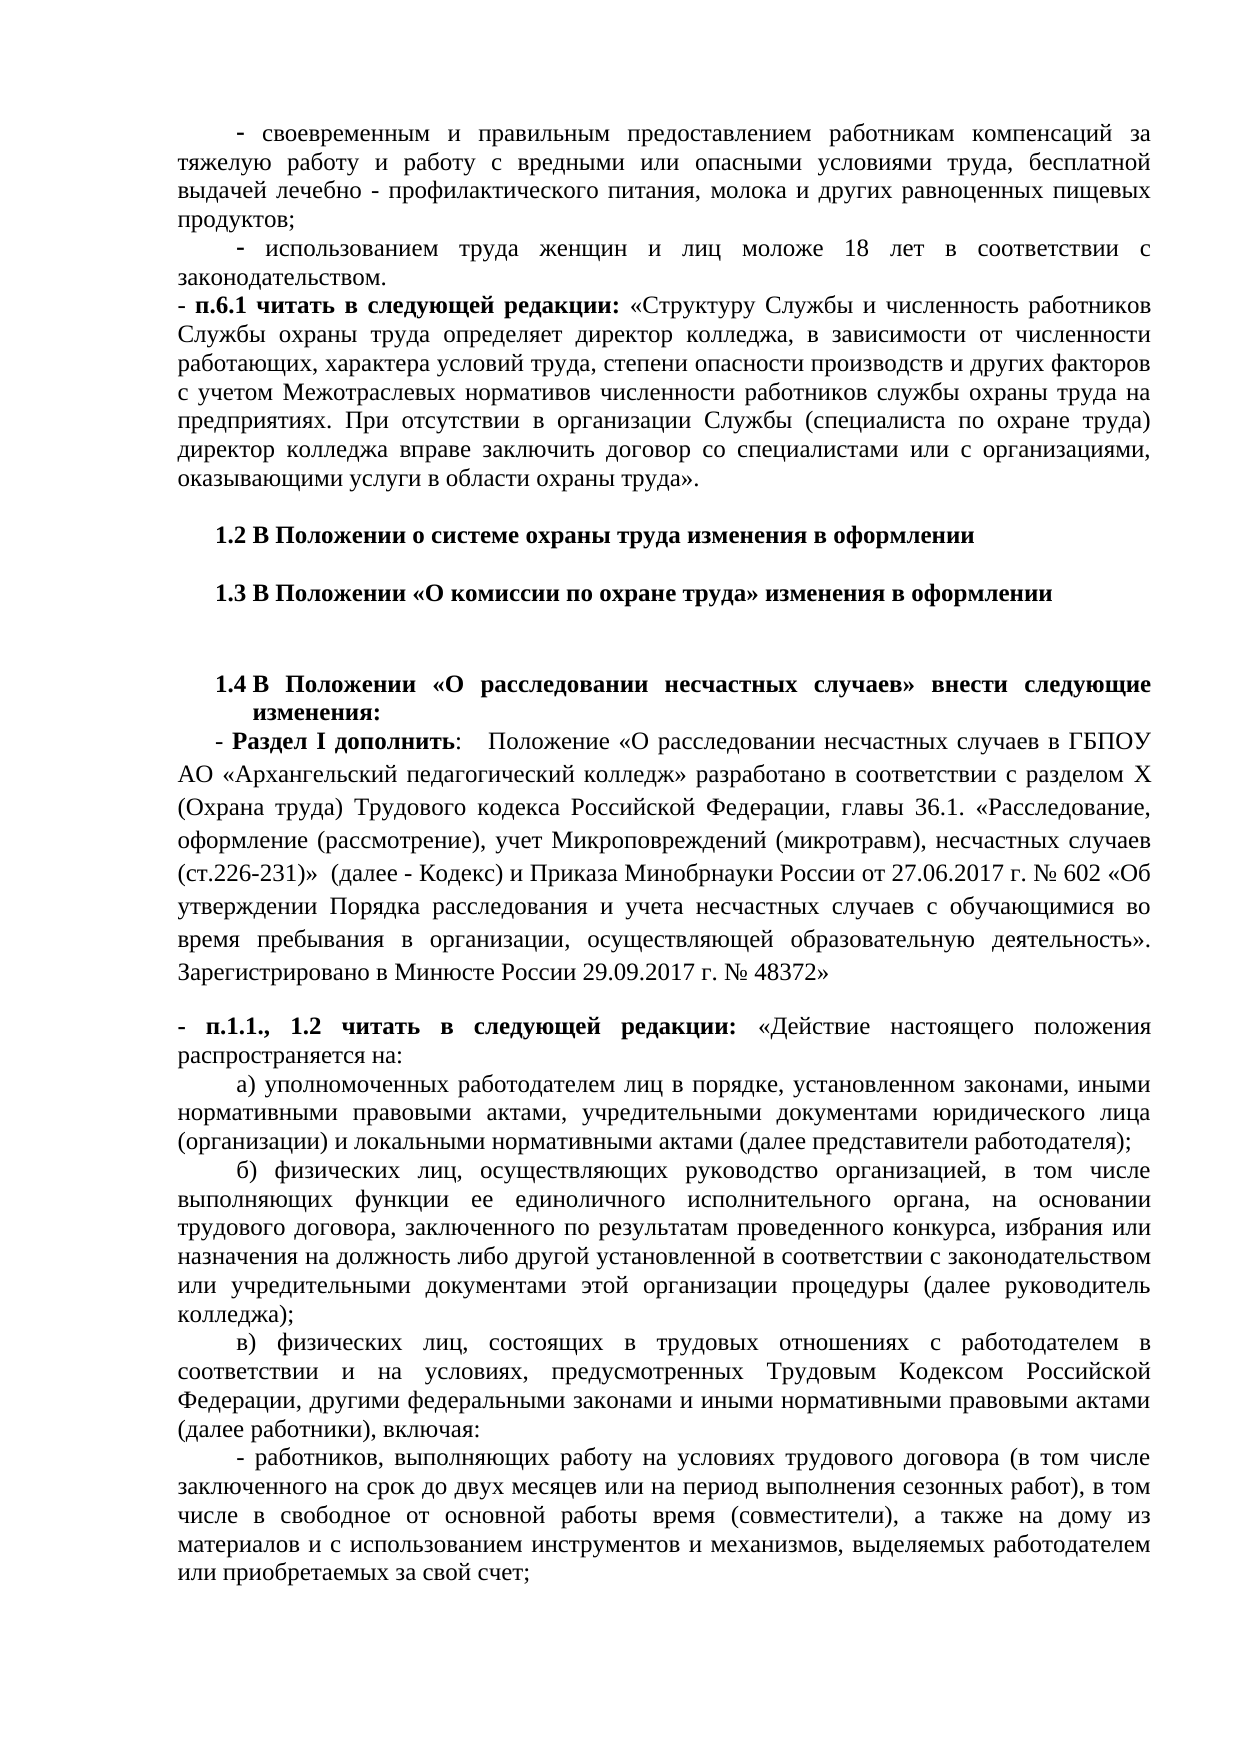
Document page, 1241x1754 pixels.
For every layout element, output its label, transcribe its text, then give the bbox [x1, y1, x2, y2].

list - Раздел I дополнить: Положение «О расследовании несчастных случаев в ГБПОУ АО «Архангельский педагогический колледж» разработано в соответствии с разделом X (Охрана труда) Трудового кодекса Российской Федерации, главы 36.1. «Расследование, оформление (рассмотрение), учет Микроповреждений (микротравм), несчастных случаев (ст.226-231)» (далее - Кодекс) и Приказа Минобрнауки России от 27.06.2017 г. № 602 «Об утверждении Порядка расследования и учета несчастных случаев с обучающимися во время пребывания в организации, осуществляющей образовательную деятельность». Зарегистрировано в Минюсте России 29.09.2017 г. № 48372» [177, 726, 1152, 986]
list В Положении «О расследовании несчастных случаев» внести следующие изменения: [215, 669, 1152, 726]
text - п.1.1., 1.2 читать в следующей редакции: «Действие настоящего положения распространяется на: [177, 1011, 1152, 1069]
text - п.6.1 читать в следующей редакции: «Структуру Службы и численность работников Службы охраны труда определяет директор колледжа, в зависимости от численности работающих, характера условий труда, степени опасности производств и других факторов с учетом Межотраслевых нормативов численности работников службы охраны труда на предприятиях. При отсутствии в организации Службы (специалиста по охране труда) директор колледжа вправе заключить договор со специалистами или с организациями, оказывающими услуги в области охраны труда». [177, 291, 1152, 492]
list В Положении «О комиссии по охране труда» изменения в оформлении [215, 578, 1152, 607]
text - работников, выполняющих работу на условиях трудового договора (в том числе заключенного на срок до двух месяцев или на период выполнения сезонных работ), в том числе в свободное от основной работы время (совместители), а также на дому из материалов и с использованием инструментов и механизмов, выделяемых работодателем или приобретаемых за свой счет; [177, 1442, 1152, 1586]
text а) уполномоченных работодателем лиц в порядке, установленном законами, иными нормативными правовыми актами, учредительными документами юридического лица (организации) и локальными нормативными актами (далее представители работодателя); [177, 1069, 1152, 1155]
list В Положении о системе охраны труда изменения в оформлении [215, 521, 1152, 549]
text своевременным и правильным предоставлением работникам компенсаций за тяжелую работу и работу с вредными или опасными условиями труда, бесплатной выдачей лечебно - профилактического питания, молока и других равноценных пищевых продуктов; [177, 118, 1152, 233]
text в) физических лиц, состоящих в трудовых отношениях с работодателем в соответствии и на условиях, предусмотренных Трудовым Кодексом Российской Федерации, другими федеральными законами и иными нормативными правовыми актами (далее работники), включая: [177, 1327, 1152, 1442]
text использованием труда женщин и лиц моложе 18 лет в соответствии с законодательством. [177, 233, 1152, 291]
text б) физических лиц, осуществляющих руководство организацией, в том числе выполняющих функции ее единоличного исполнительного органа, на основании трудового договора, заключенного по результатам проведенного конкурса, избрания или назначения на должность либо другой установленной в соответствии с законодательством или учредительными документами этой организации процедуры (далее руководитель колледжа); [177, 1155, 1152, 1327]
